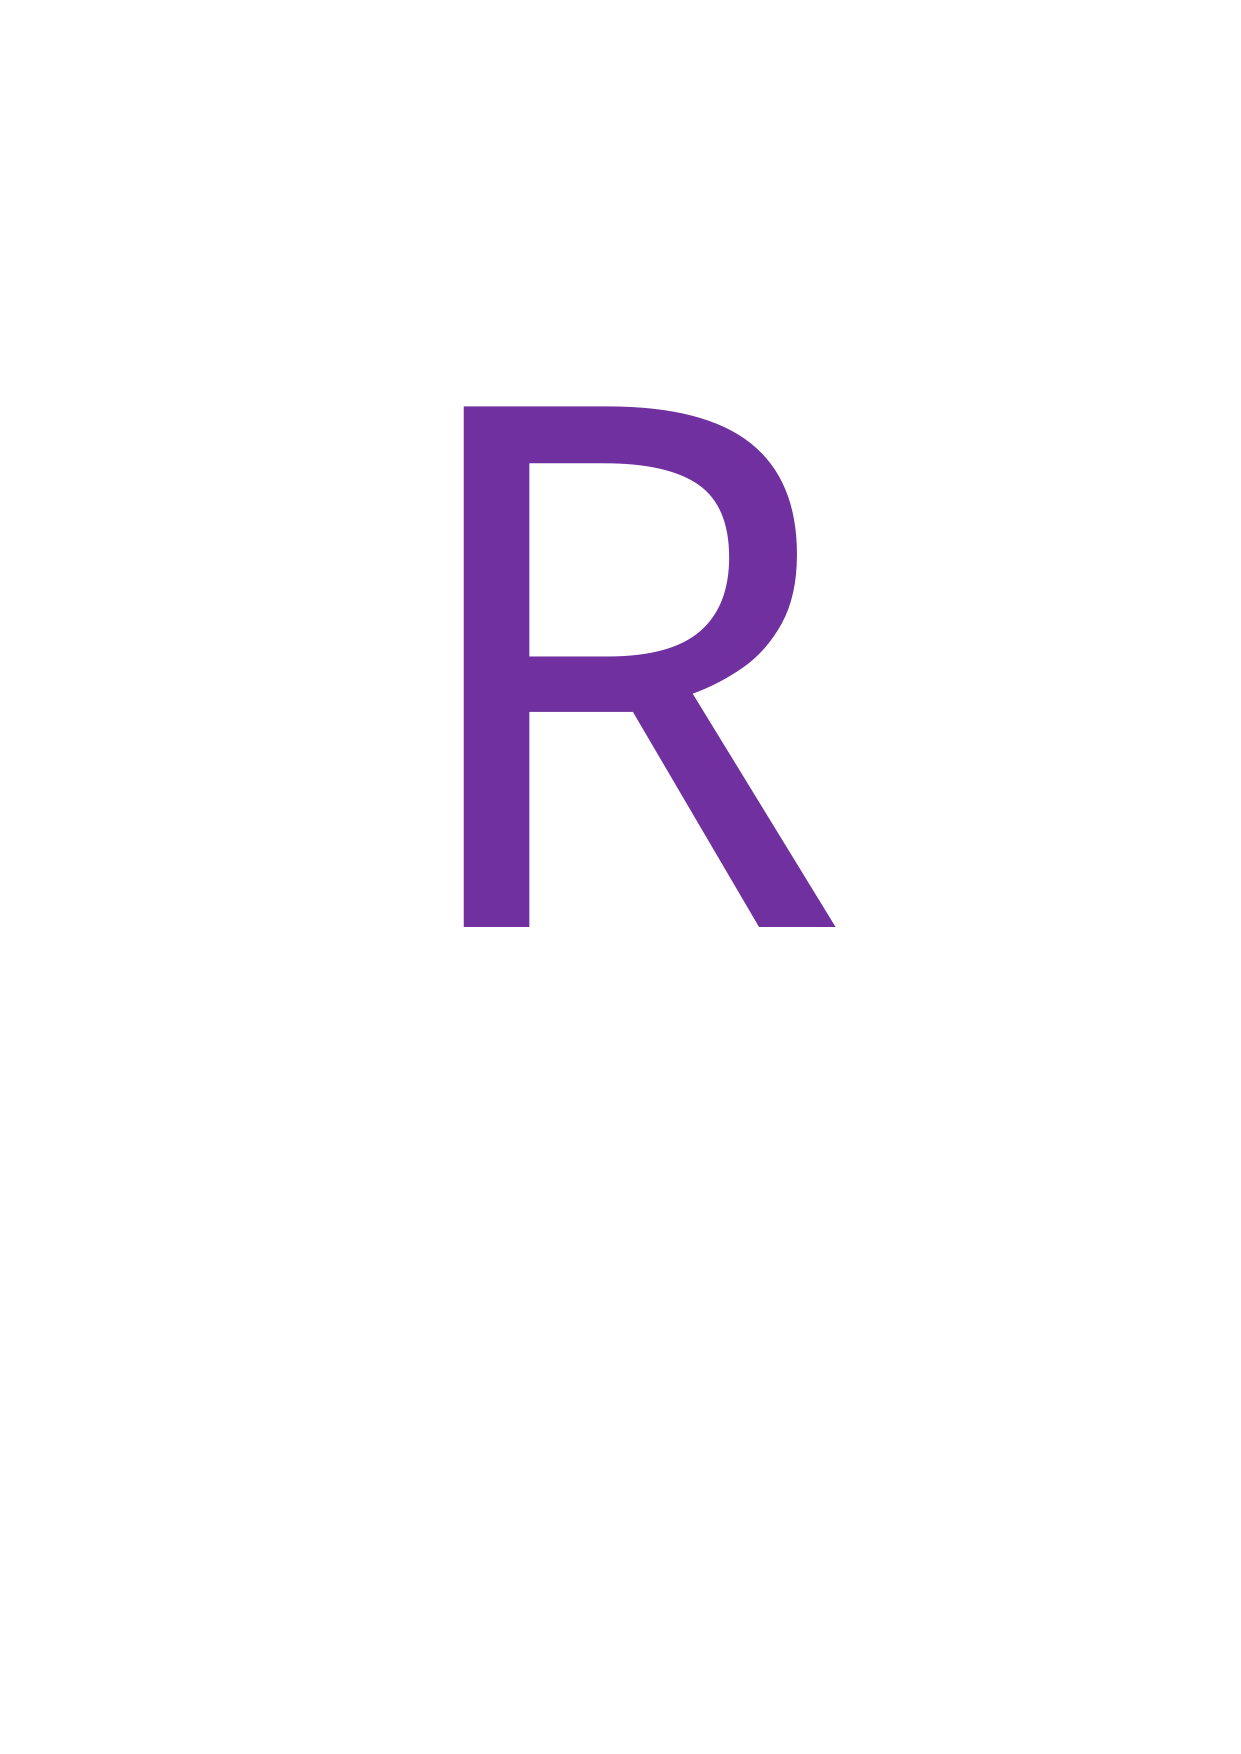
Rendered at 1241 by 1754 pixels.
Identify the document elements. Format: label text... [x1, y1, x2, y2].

text R [148, 148, 1093, 1141]
